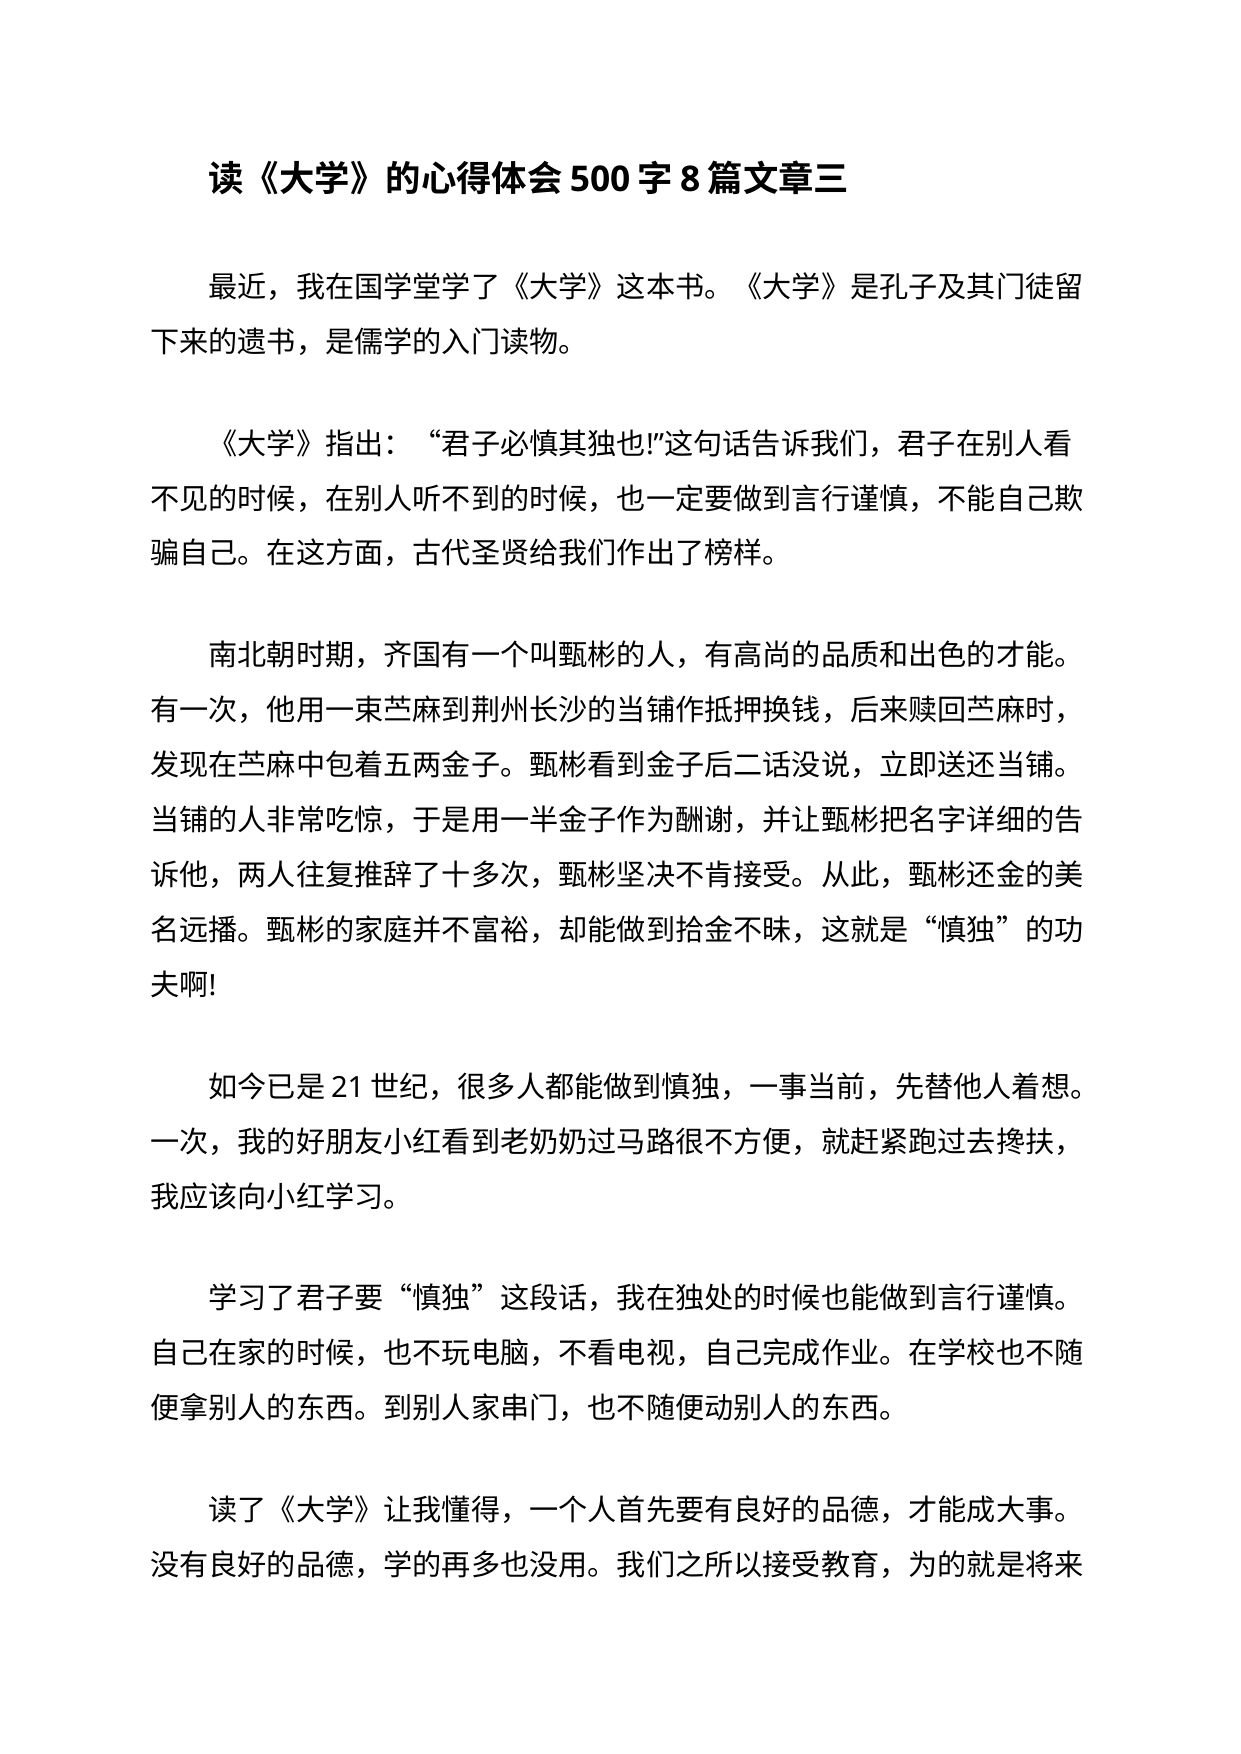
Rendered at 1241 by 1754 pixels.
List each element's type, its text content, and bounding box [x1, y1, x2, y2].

text 如今已是21世纪，很多人都能做到慎独，一事当前，先替他人着想。一次，我的好朋友小红看到老奶奶过马路很不方便，就赶紧跑过去搀扶，我应该向小红学习。 [150, 1063, 1090, 1215]
text 学习了君子要“慎独”这段话，我在独处的时候也能做到言行谨慎。自己在家的时候，也不玩电脑，不看电视，自己完成作业。在学校也不随便拿别人的东西。到别人家串门，也不随便动别人的东西。 [150, 1275, 1090, 1427]
text 《大学》指出：“君子必慎其独也!”这句话告诉我们，君子在别人看不见的时候，在别人听不到的时候，也一定要做到言行谨慎，不能自己欺骗自己。在这方面，古代圣贤给我们作出了榜样。 [150, 420, 1090, 572]
text 最近，我在国学堂学了《大学》这本书。《大学》是孔子及其门徒留下来的遗书，是儒学的入门读物。 [150, 263, 1090, 361]
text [150, 1486, 1090, 1584]
text 南北朝时期，齐国有一个叫甄彬的人，有高尚的品质和出色的才能。有一次，他用一束苎麻到荆州长沙的当铺作抵押换钱，后来赎回苎麻时，发现在苎麻中包着五两金子。甄彬看到金子后二话没说，立即送还当铺。当铺的人非常吃惊，于是用一半金子作为酬谢，并让甄彬把名字详细的告诉他，两人往复推辞了十多次，甄彬坚决不肯接受。从此，甄彬还金的美名远播。甄彬的家庭并不富裕，却能做到拾金不昧，这就是“慎独”的功夫啊! [150, 632, 1090, 1004]
text 读《大学》的心得体会500字8篇文章三 [150, 150, 1090, 201]
